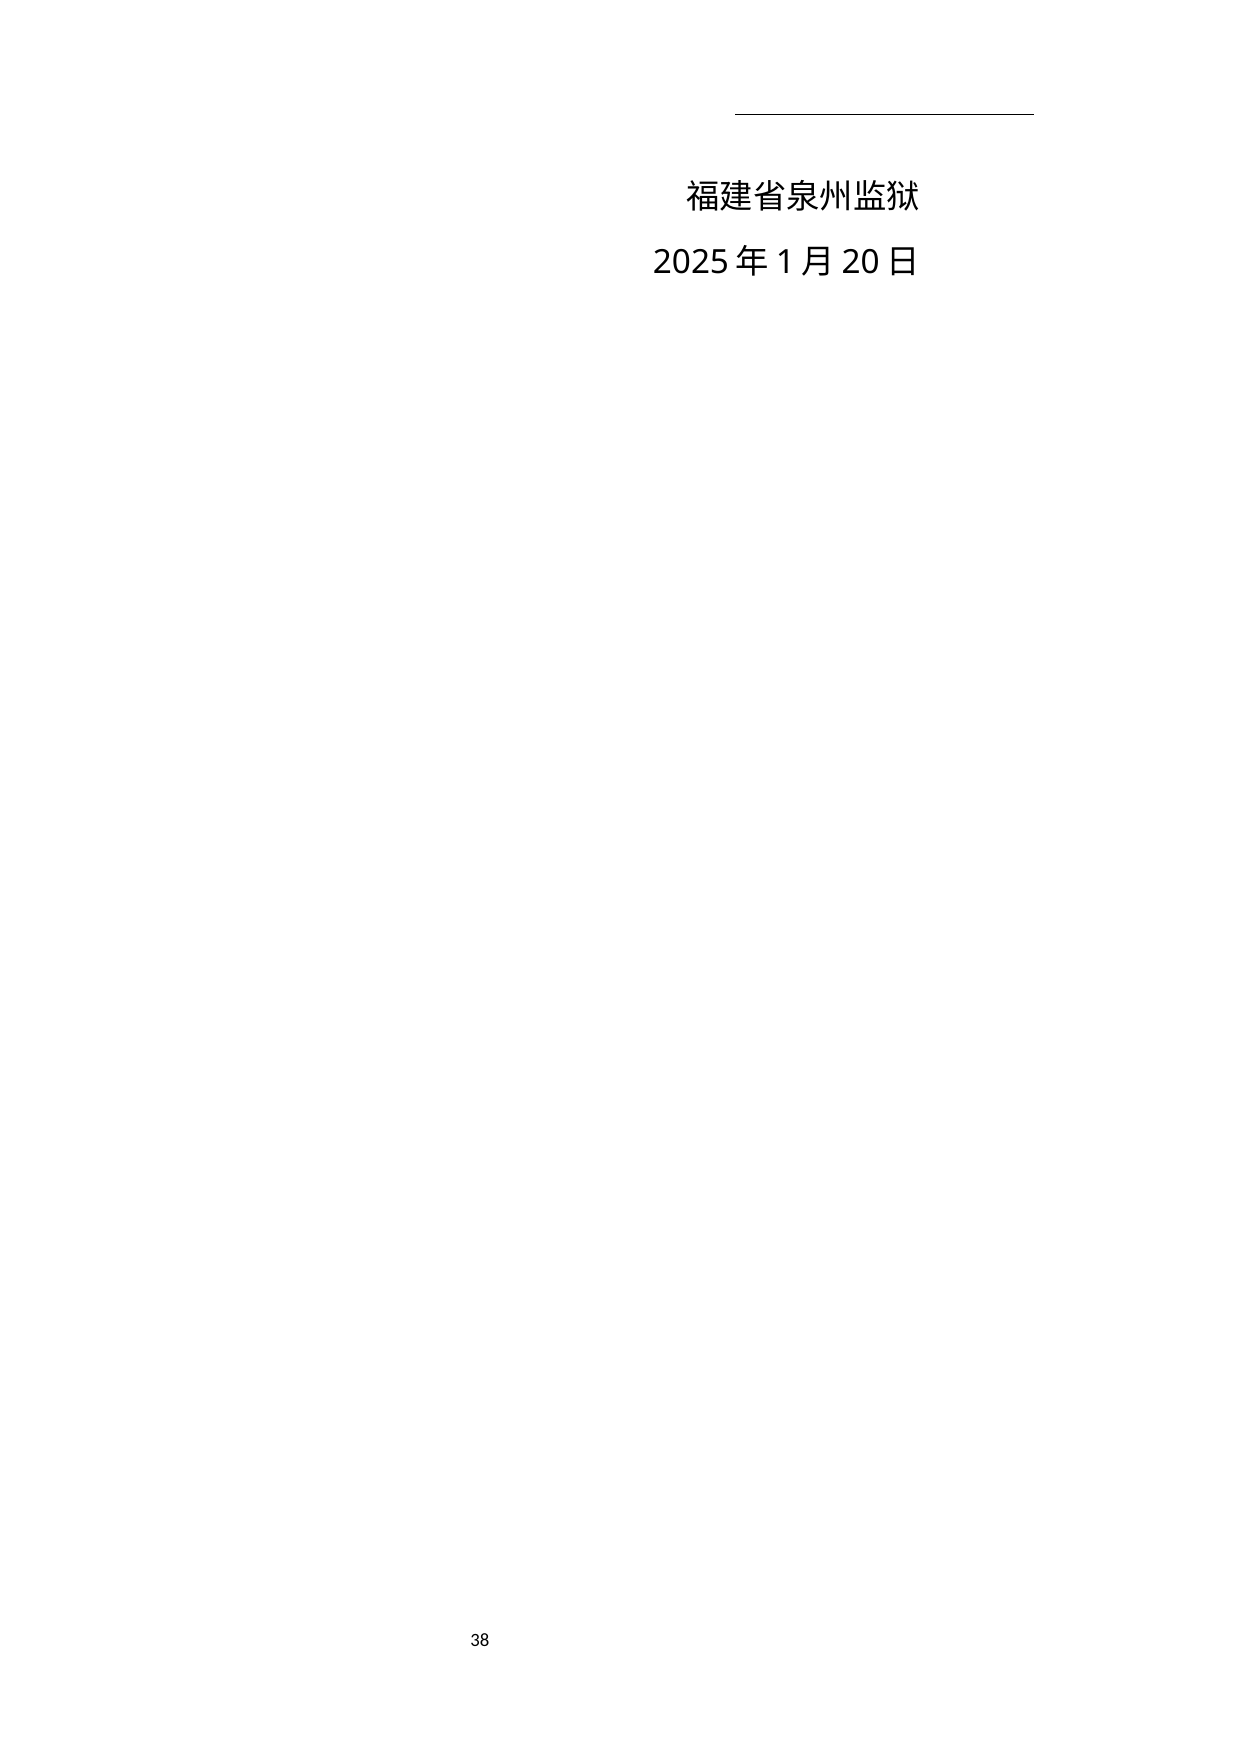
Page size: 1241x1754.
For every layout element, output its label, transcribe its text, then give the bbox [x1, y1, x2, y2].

text 2025年1月20日 [187, 227, 919, 292]
text 福建省泉州监狱 [187, 162, 919, 227]
